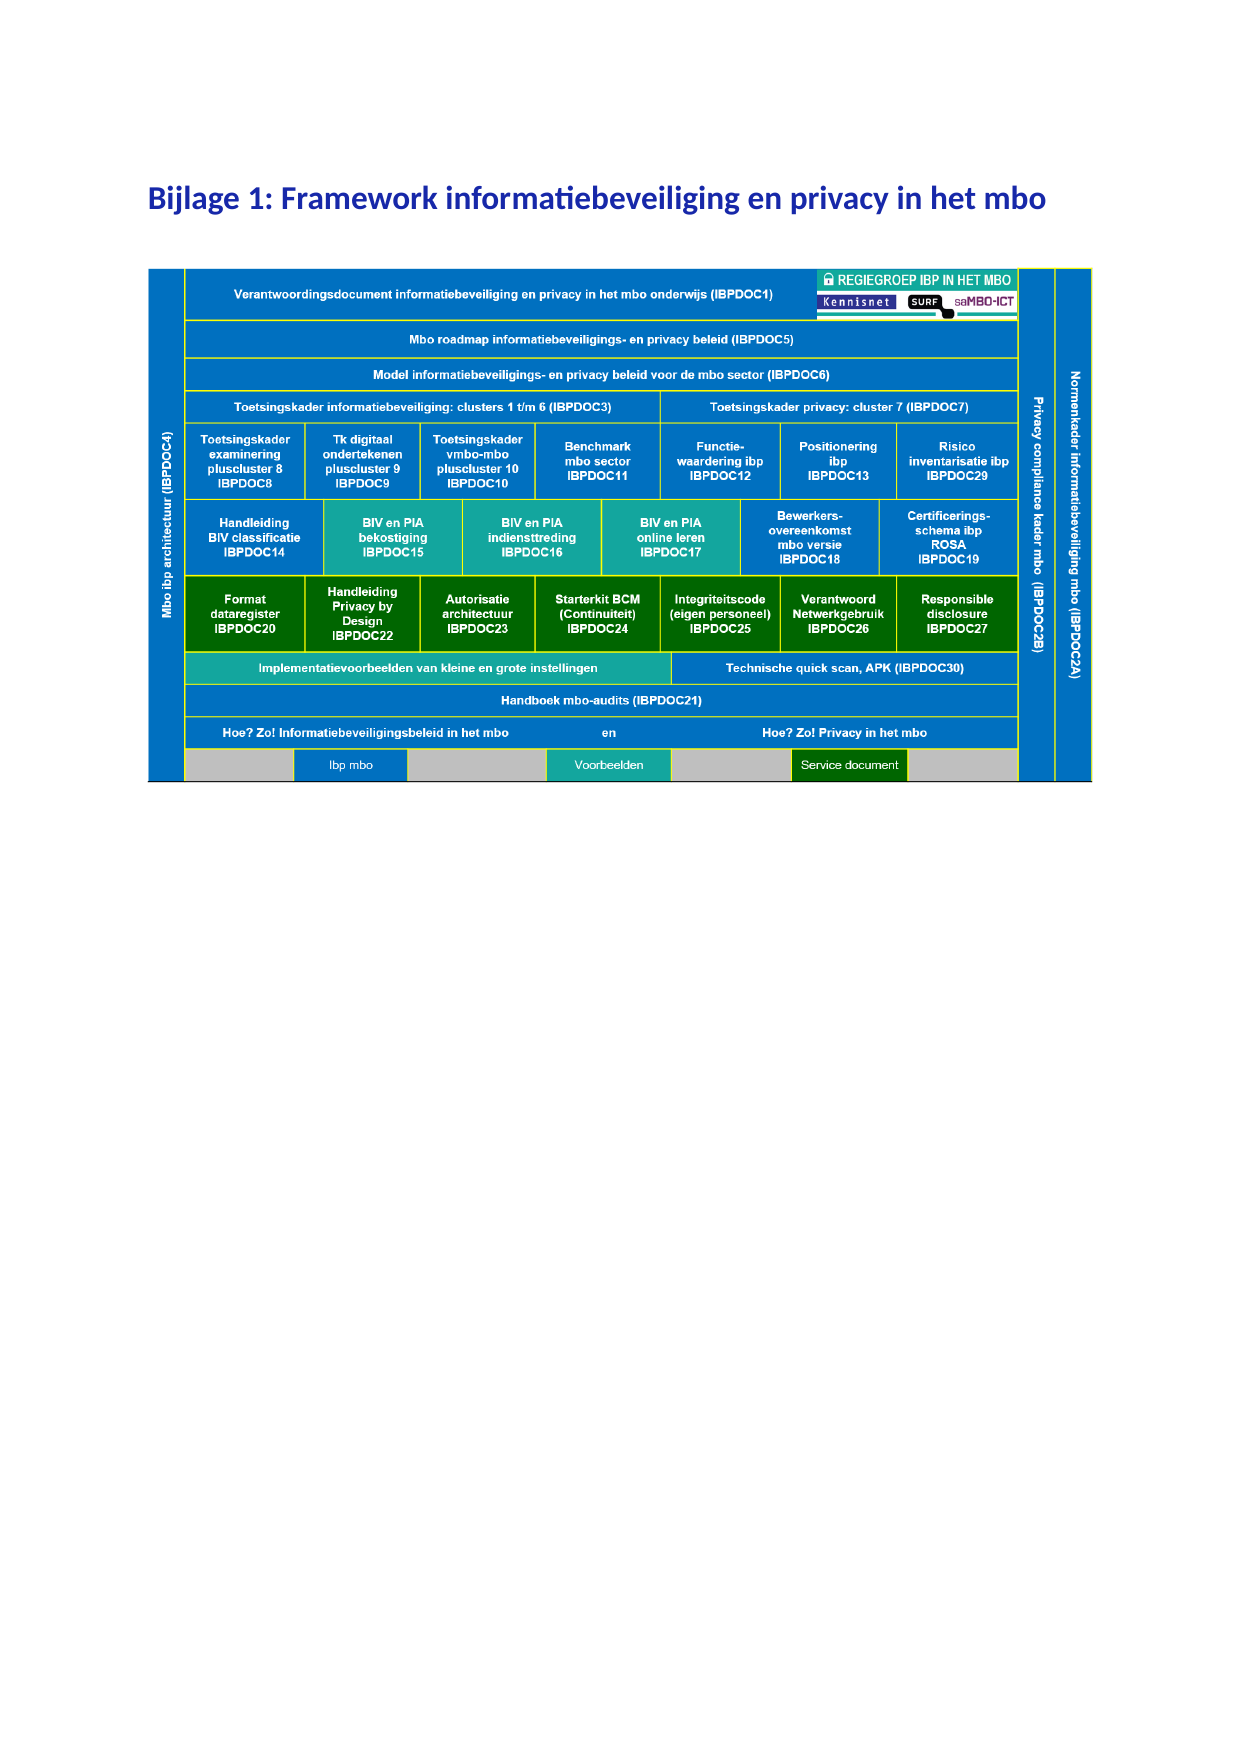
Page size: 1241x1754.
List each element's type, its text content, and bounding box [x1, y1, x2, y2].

title Bijlage 1: Framework informatiebeveiliging en privacy in het mbo [148, 177, 1092, 218]
picture [147, 267, 1093, 783]
